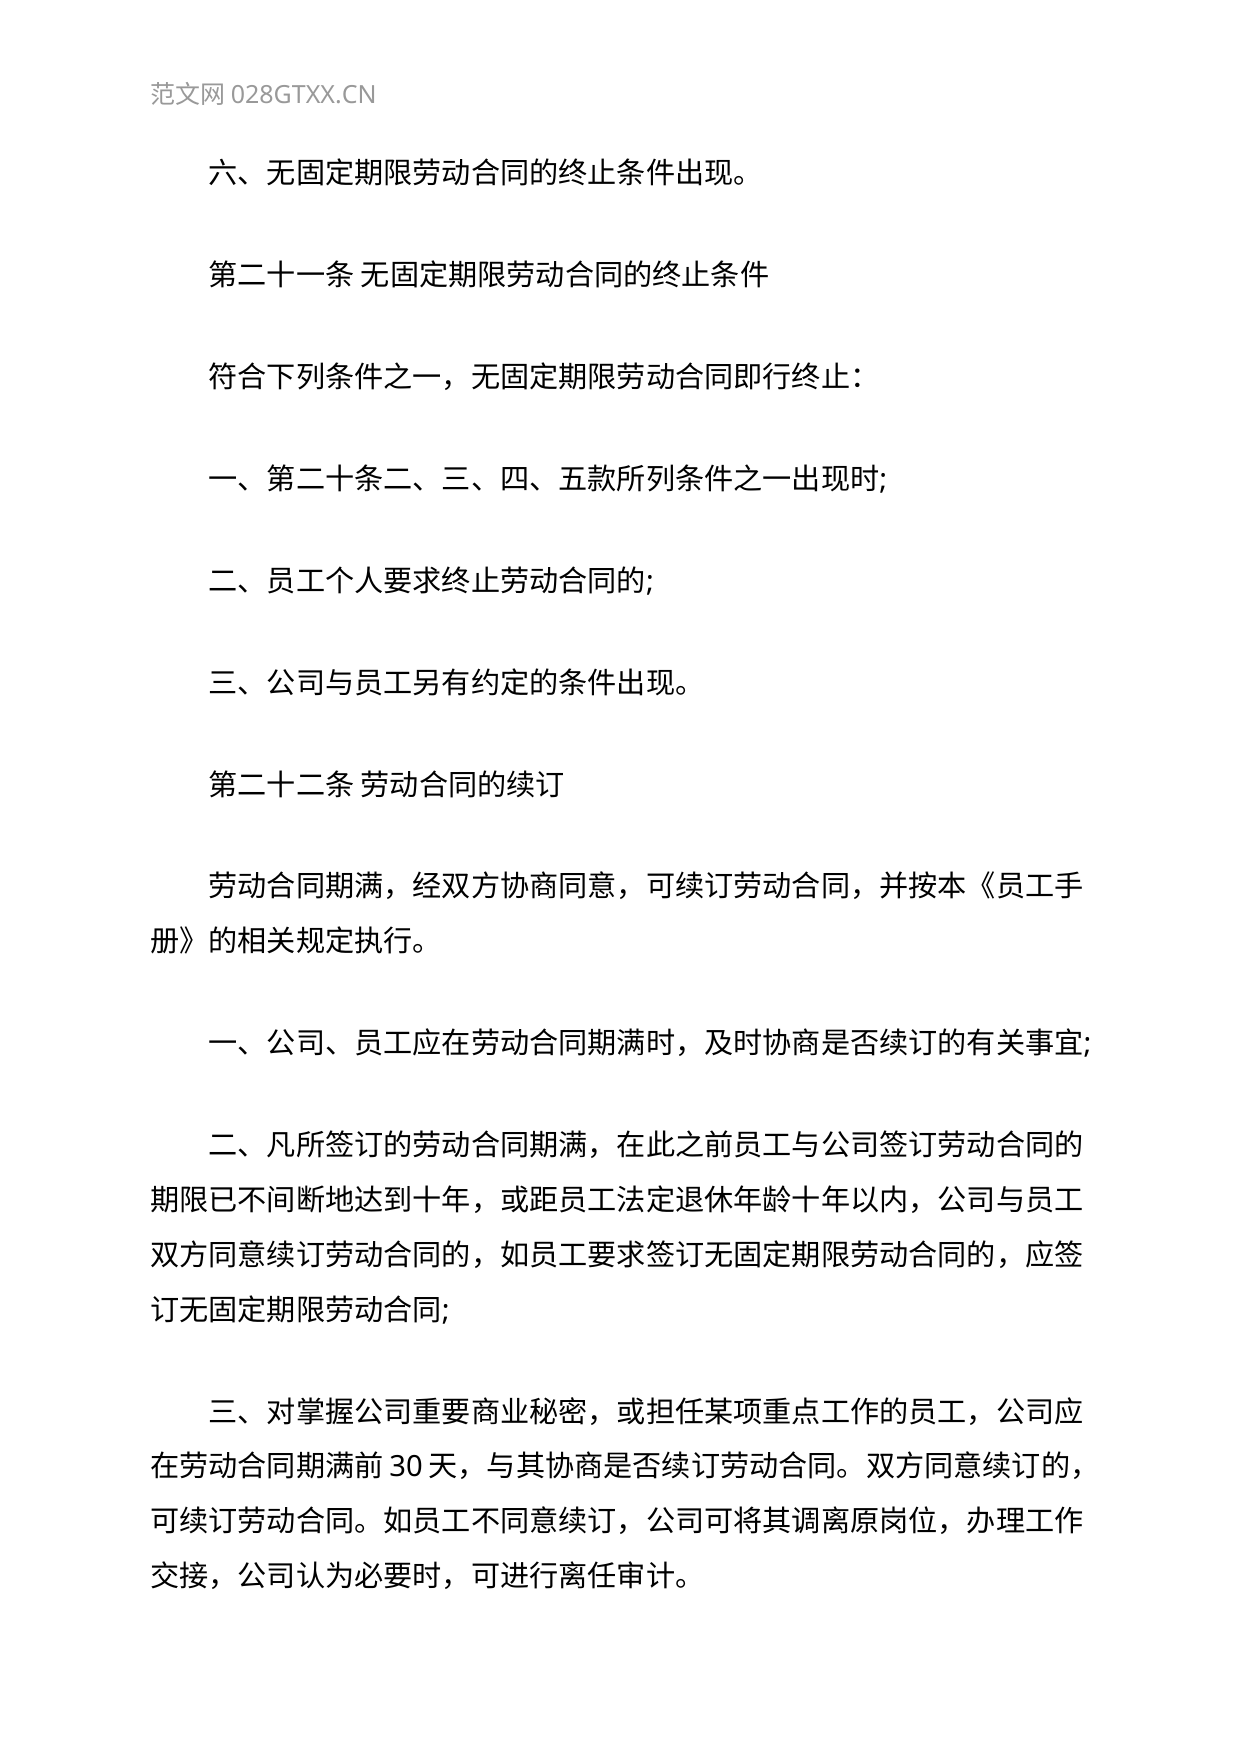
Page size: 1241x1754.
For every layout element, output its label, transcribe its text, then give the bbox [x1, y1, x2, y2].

text 二、凡所签订的劳动合同期满，在此之前员工与公司签订劳动合同的期限已不间断地达到十年，或距员工法定退休年龄十年以内，公司与员工双方同意续订劳动合同的，如员工要求签订无固定期限劳动合同的，应签订无固定期限劳动合同; [150, 1121, 1090, 1328]
text 一、公司、员工应在劳动合同期满时，及时协商是否续订的有关事宜; [150, 1019, 1090, 1062]
text 劳动合同期满，经双方协商同意，可续订劳动合同，并按本《员工手册》的相关规定执行。 [150, 863, 1090, 960]
text 六、无固定期限劳动合同的终止条件出现。 [150, 150, 1090, 192]
text 符合下列条件之一，无固定期限劳动合同即行终止： [150, 353, 1090, 396]
text 二、员工个人要求终止劳动合同的; [150, 557, 1090, 600]
text 第二十一条 无固定期限劳动合同的终止条件 [150, 252, 1090, 294]
text 三、对掌握公司重要商业秘密，或担任某项重点工作的员工，公司应在劳动合同期满前30天，与其协商是否续订劳动合同。双方同意续订的，可续订劳动合同。如员工不同意续订，公司可将其调离原岗位，办理工作交接，公司认为必要时，可进行离任审计。 [150, 1388, 1090, 1595]
text 三、公司与员工另有约定的条件出现。 [150, 659, 1090, 702]
text 第二十二条 劳动合同的续订 [150, 761, 1090, 803]
text 一、第二十条二、三、四、五款所列条件之一出现时; [150, 455, 1090, 498]
